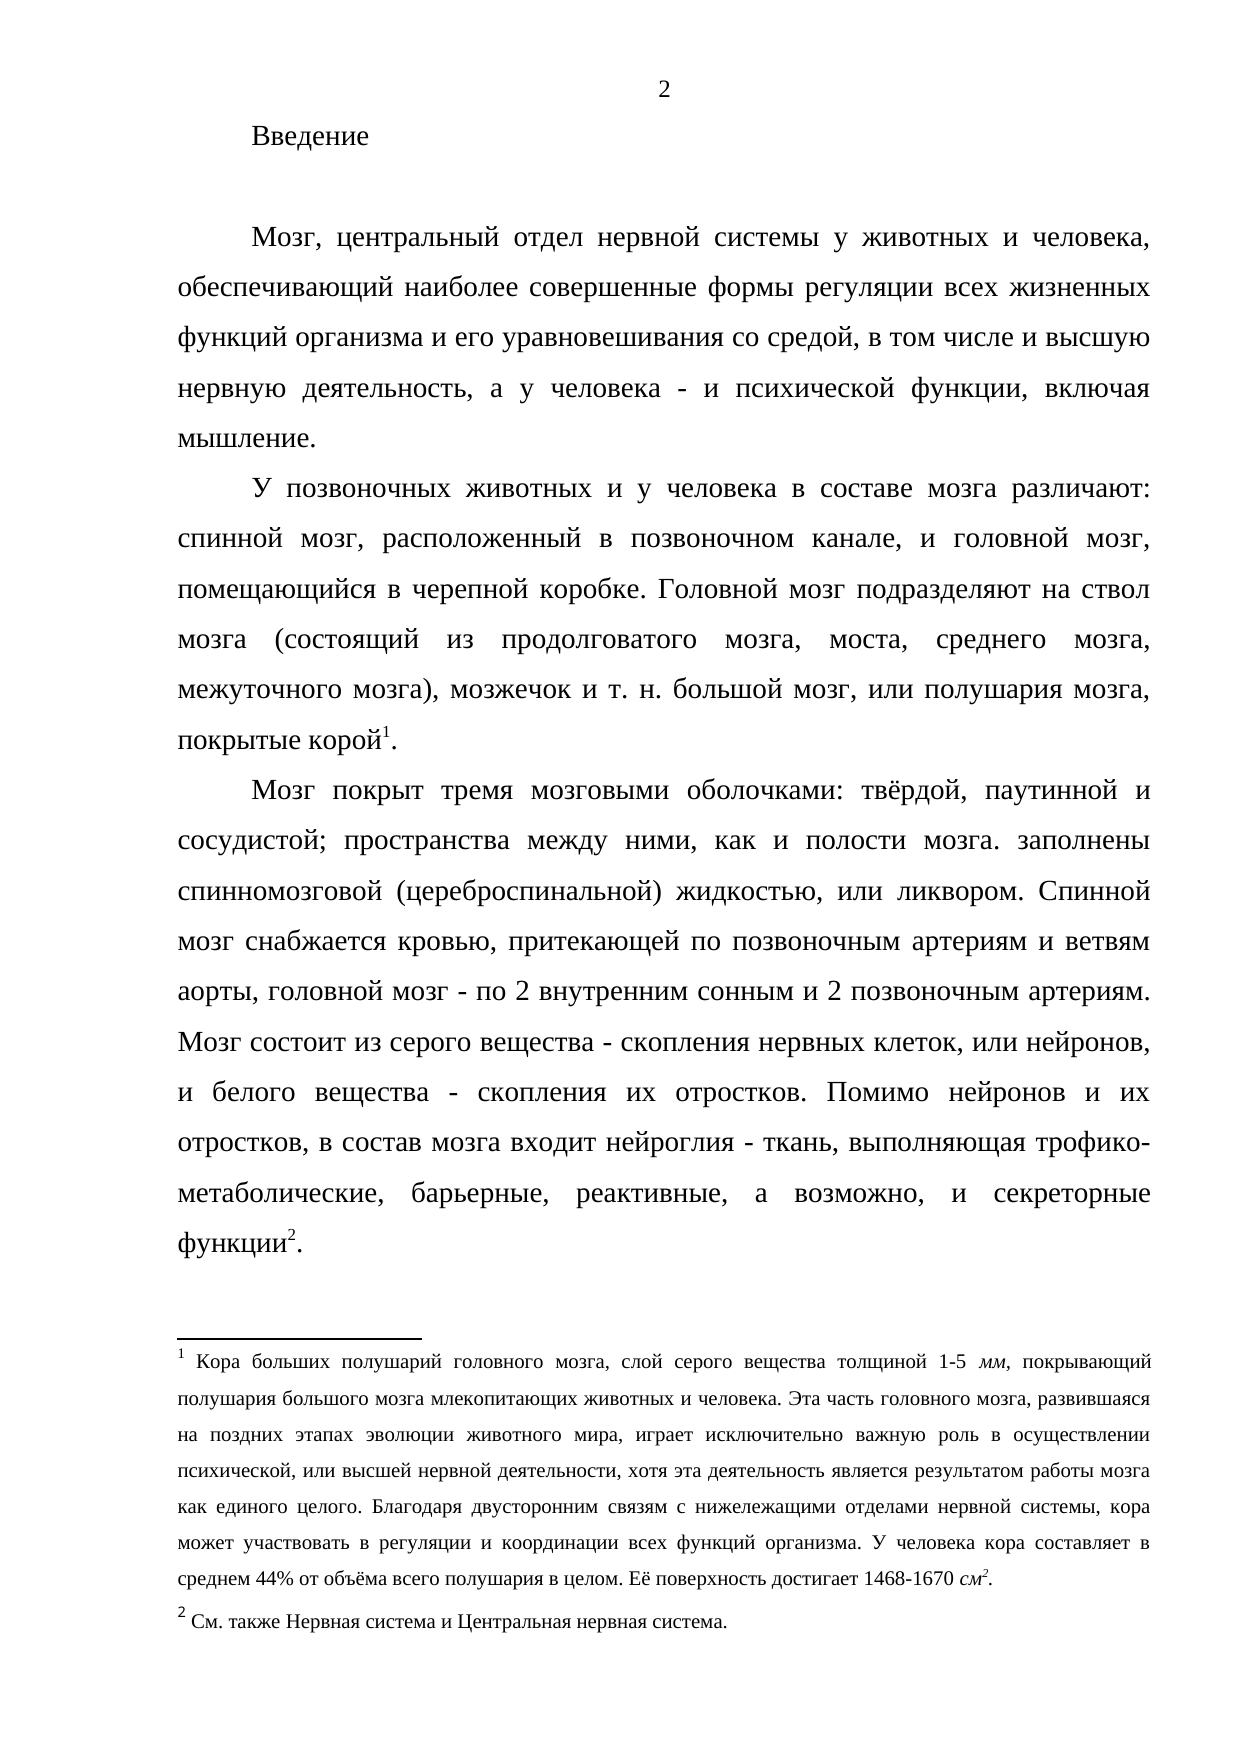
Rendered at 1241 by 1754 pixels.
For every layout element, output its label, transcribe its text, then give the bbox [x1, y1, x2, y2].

text Введение [177, 118, 1152, 152]
text У позвоночных животных и у человека в составе мозга различают: спинной мозг, расположенный в позвоночном канале, и головной мозг, помещающийся в черепной коробке. Головной мозг подразделяют на ствол мозга (состоящий из продолговатого мозга, моста, среднего мозга, межуточного мозга), мозжечок и т. н. большой мозг, или полушария мозга, покрытые корой. [177, 470, 1152, 755]
text Мозг, центральный отдел нервной системы у животных и человека, обеспечивающий наиболее совершенные формы регуляции всех жизненных функций организма и его уравновешивания со средой, в том числе и высшую нервную деятельность, а у человека - и психической функции, включая мышление. [177, 219, 1152, 453]
text Мозг покрыт тремя мозговыми оболочками: твёрдой, паутинной и сосудистой; пространства между ними, как и полости мозга. заполнены спинномозговой (цереброспинальной) жидкостью, или ликвором. Спинной мозг снабжается кровью, притекающей по позвоночным артериям и ветвям аорты, головной мозг - по 2 внутренним сонным и 2 позвоночным артериям. Мозг состоит из серого вещества - скопления нервных клеток, или нейронов, и белого вещества - скопления их отростков. Помимо нейронов и их отростков, в состав мозга входит нейроглия - ткань, выполняющая трофико-метаболические, барьерные, реактивные, а возможно, и секреторные функции. [177, 772, 1152, 1258]
